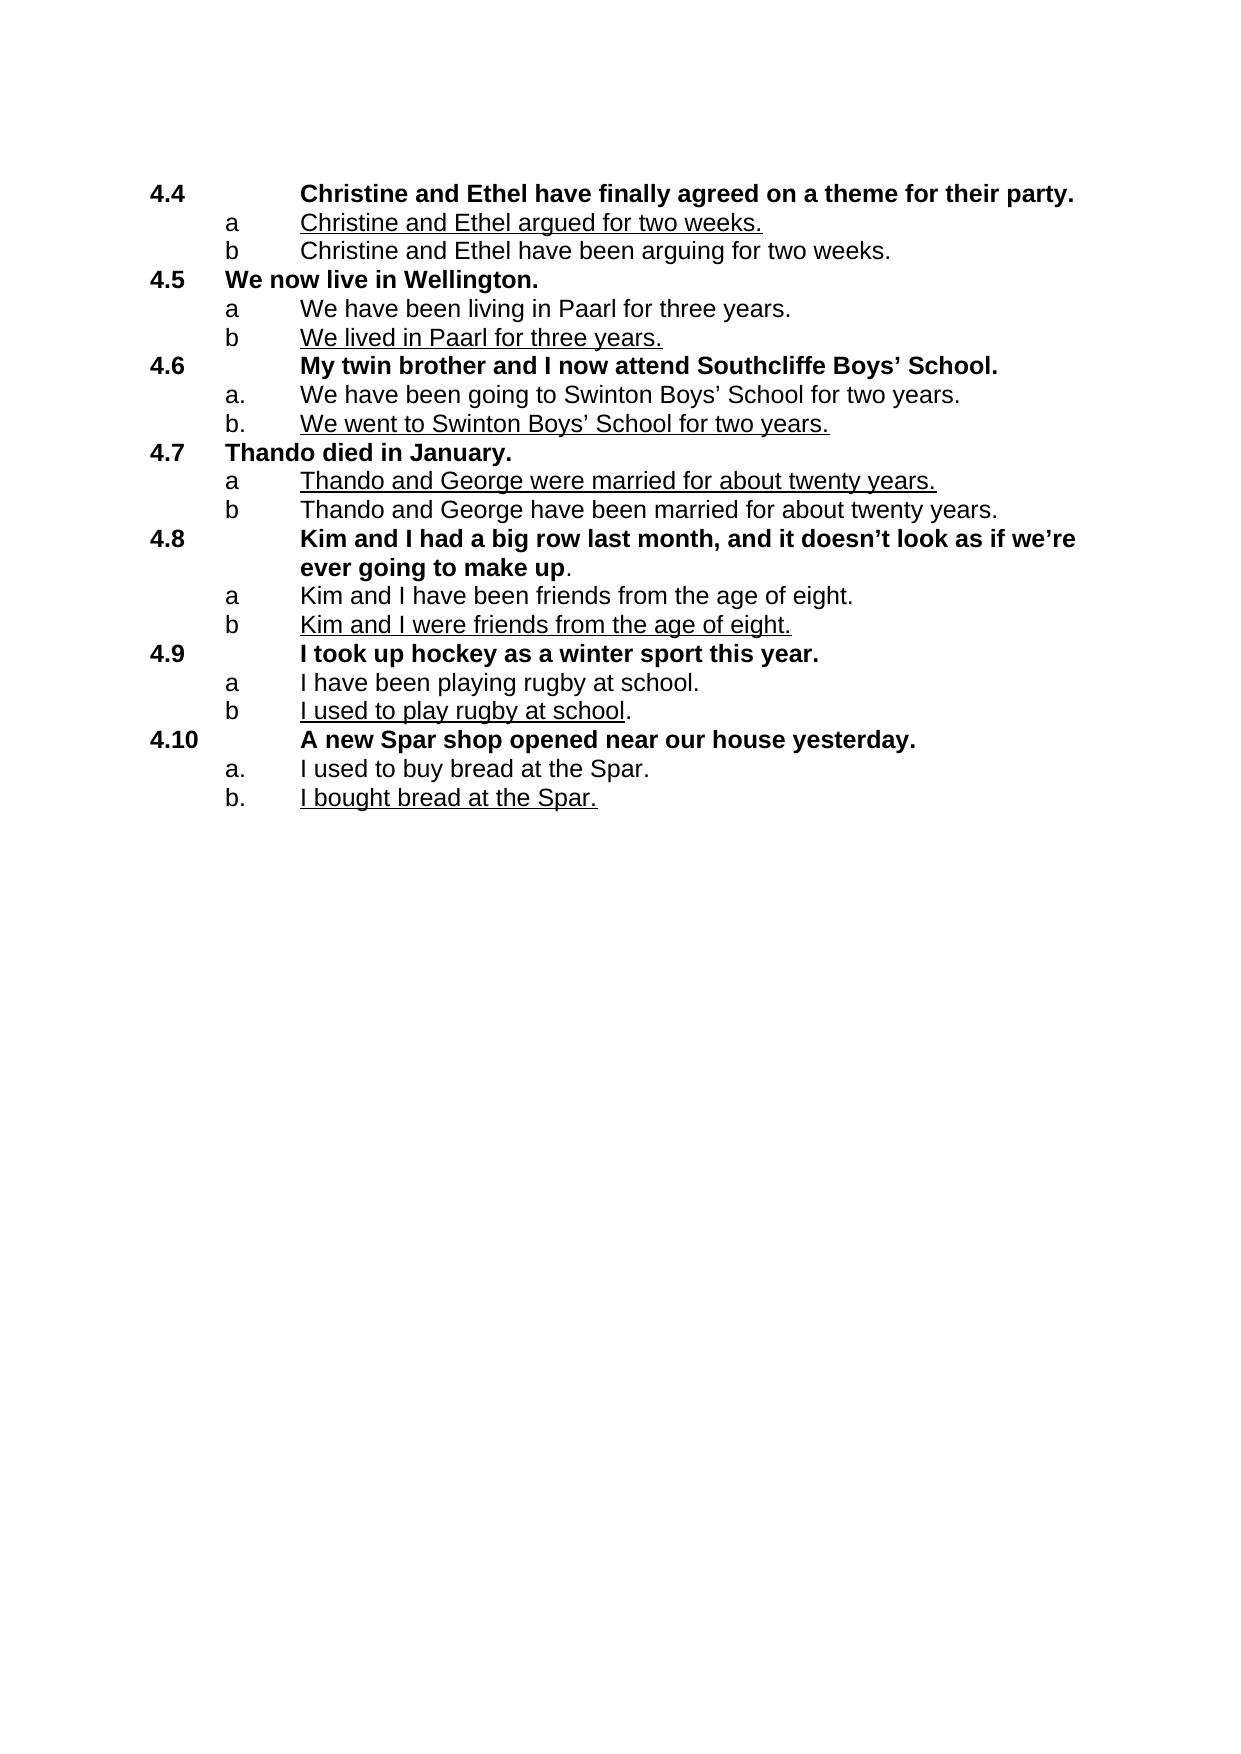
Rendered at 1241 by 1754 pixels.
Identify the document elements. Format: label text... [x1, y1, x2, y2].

text a. We have been going to Swinton Boys’ School for two years. [225, 380, 1090, 409]
text a Thando and George were married for about twenty years. [225, 466, 1090, 495]
text 4.7 Thando died in January. [150, 437, 1090, 466]
text b Kim and I were friends from the age of eight. [225, 610, 1090, 639]
text b. I bought bread at the Spar. [150, 782, 1090, 811]
text b Christine and Ethel have been arguing for two weeks. [225, 236, 1090, 265]
text 4.6 My twin brother and I now attend Southcliffe Boys’ School. [150, 351, 1090, 380]
text 4.5 We now live in Wellington. [150, 265, 1090, 294]
text b I used to play rugby at school. [150, 696, 1090, 725]
text 4.8 Kim and I had a big row last month, and it doesn’t look as if we’re ever going to make up. [150, 524, 1090, 581]
text 4.9 I took up hockey as a winter sport this year. [150, 639, 1090, 667]
text 4.4 Christine and Ethel have finally agreed on a theme for their party. [150, 179, 1090, 207]
text a Christine and Ethel argued for two weeks. [150, 207, 1090, 236]
text a We have been living in Paarl for three years. [225, 294, 1090, 322]
text a Kim and I have been friends from the age of eight. [225, 581, 1090, 610]
text b We lived in Paarl for three years. [150, 322, 1090, 351]
text b. We went to Swinton Boys’ School for two years. [225, 409, 1090, 437]
text b Thando and George have been married for about twenty years. [225, 495, 1090, 524]
text a I have been playing rugby at school. [150, 667, 1090, 696]
text 4.10 A new Spar shop opened near our house yesterday. [150, 725, 1090, 754]
text a. I used to buy bread at the Spar. [150, 754, 1090, 782]
